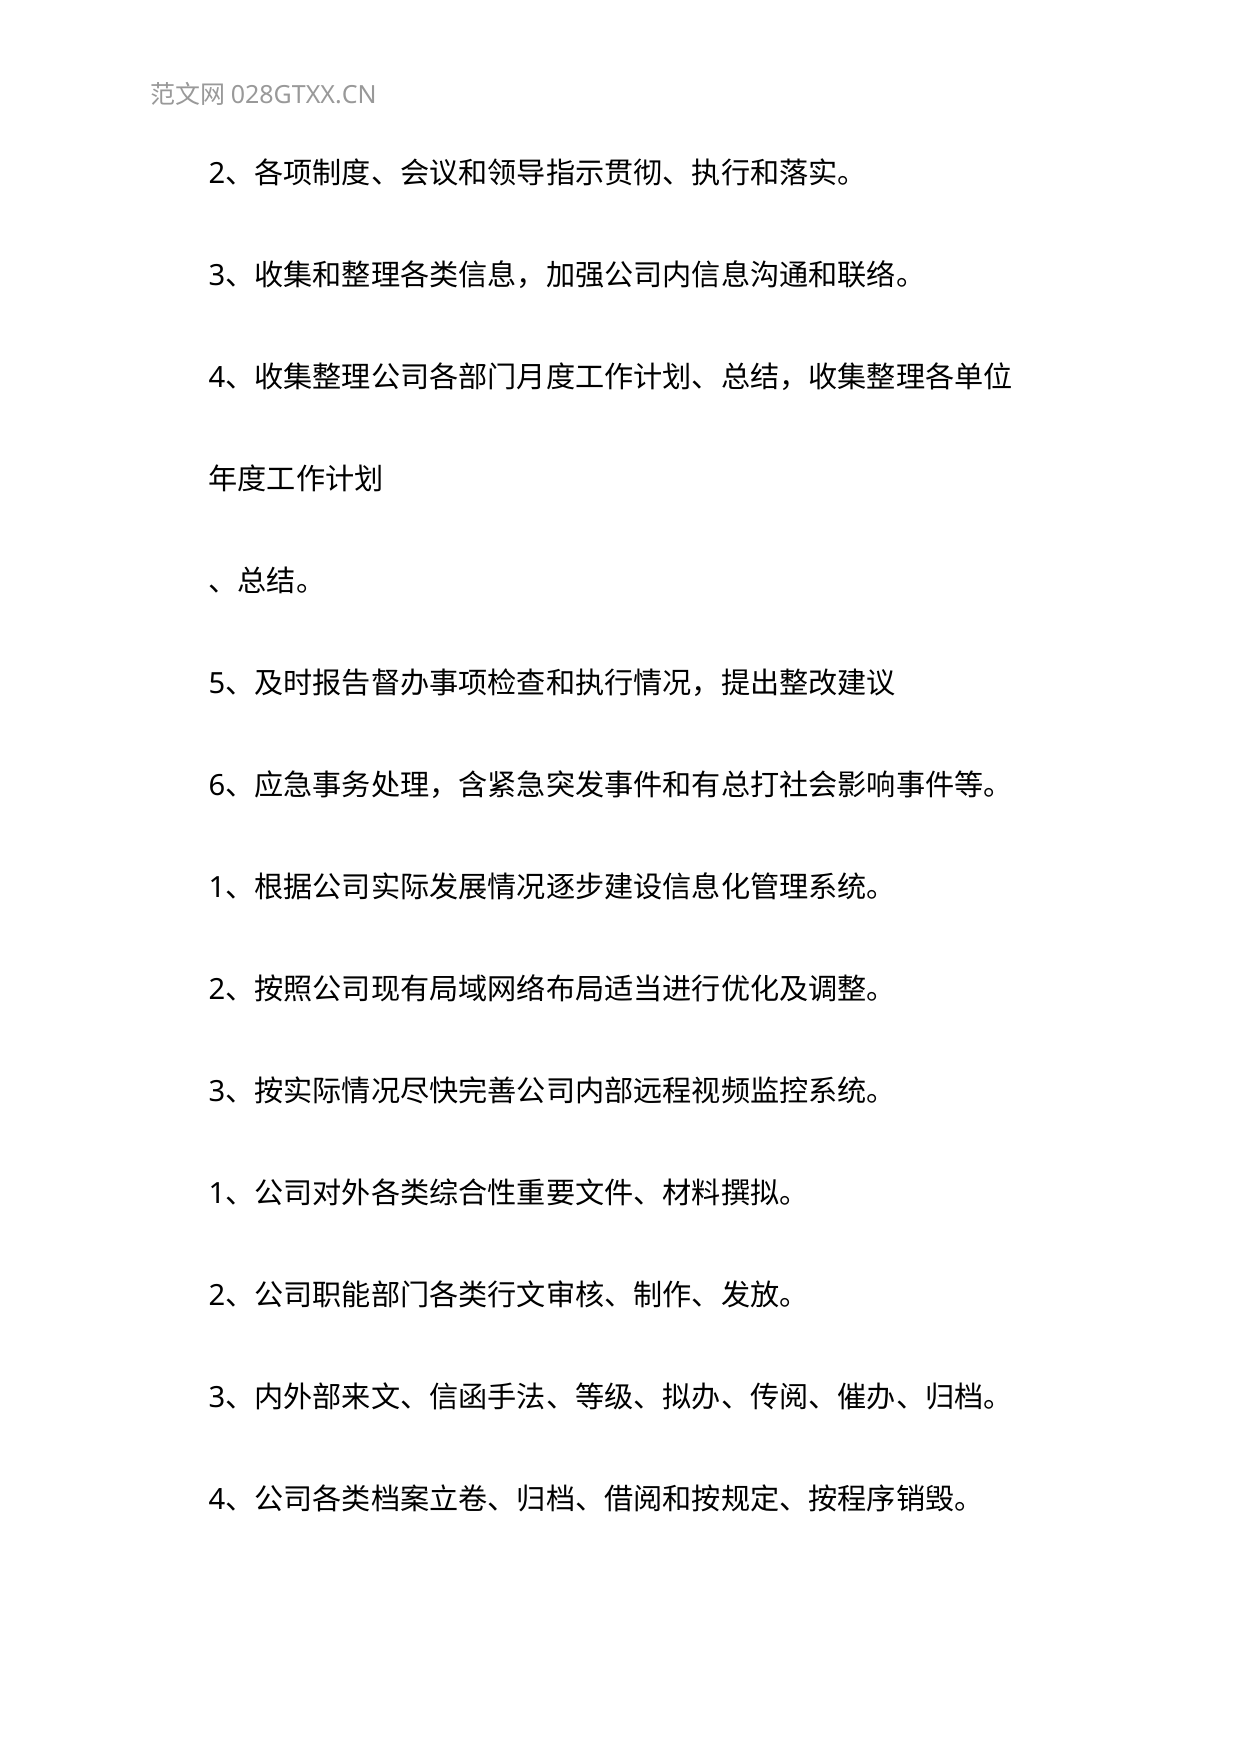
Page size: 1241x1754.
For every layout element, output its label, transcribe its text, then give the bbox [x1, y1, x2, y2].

text 6、应急事务处理，含紧急突发事件和有总打社会影响事件等。 [150, 761, 1090, 804]
text 4、公司各类档案立卷、归档、借阅和按规定、按程序销毁。 [150, 1475, 1090, 1518]
text 2、公司职能部门各类行文审核、制作、发放。 [150, 1271, 1090, 1314]
text 年度工作计划 [150, 456, 1090, 498]
text 1、公司对外各类综合性重要文件、材料撰拟。 [150, 1169, 1090, 1212]
text 5、及时报告督办事项检查和执行情况，提出整改建议 [150, 659, 1090, 702]
text 1、根据公司实际发展情况逐步建设信息化管理系统。 [150, 863, 1090, 906]
text 3、收集和整理各类信息，加强公司内信息沟通和联络。 [150, 252, 1090, 294]
text 2、按照公司现有局域网络布局适当进行优化及调整。 [150, 965, 1090, 1008]
text 3、按实际情况尽快完善公司内部远程视频监控系统。 [150, 1067, 1090, 1110]
text 、总结。 [150, 558, 1090, 600]
text 4、收集整理公司各部门月度工作计划、总结，收集整理各单位 [150, 354, 1090, 396]
text 2、各项制度、会议和领导指示贯彻、执行和落实。 [150, 150, 1090, 192]
text 3、内外部来文、信函手法、等级、拟办、传阅、催办、归档。 [150, 1373, 1090, 1416]
